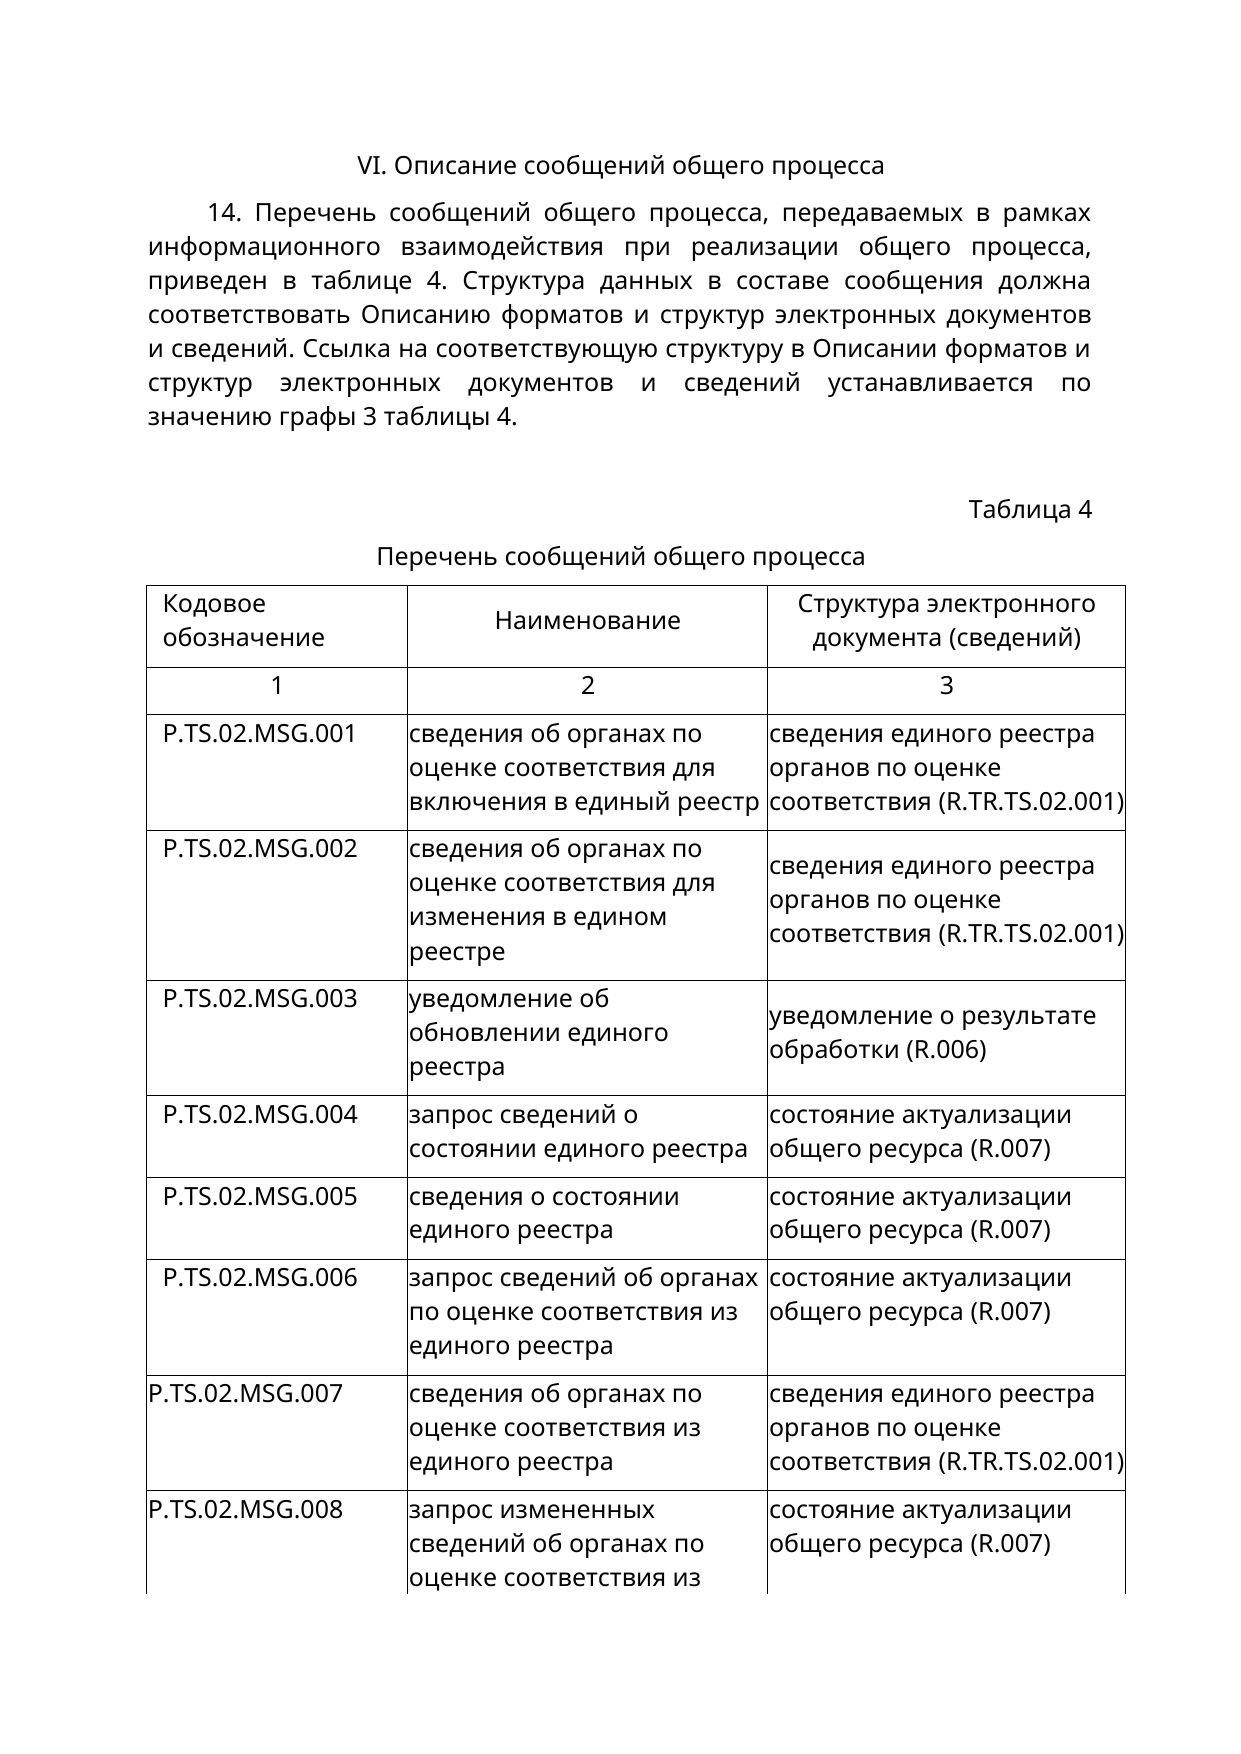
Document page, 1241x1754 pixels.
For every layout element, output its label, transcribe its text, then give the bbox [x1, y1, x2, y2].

table_cell сведения об органах по оценке соответствия для включения в единый реестр [408, 715, 767, 830]
table_cell 2 [408, 668, 767, 714]
table_cell P.TS.02.MSG.004 [147, 1096, 407, 1177]
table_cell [768, 1376, 1125, 1490]
table_cell сведения о состоянии единого реестра [408, 1178, 767, 1259]
text 14. Перечень сообщений общего процесса, передаваемых в рамках информационного взаимодействия при реализации общего процесса, приведен в таблице 4. Структура данных в составе сообщения должна соответствовать Описанию форматов и структур электронных документов и сведений. Ссылка на соответствующую структуру в Описании форматов и структур электронных документов и сведений устанавливается по значению графы 3 таблицы 4. [148, 194, 1092, 433]
table_cell P.TS.02.MSG.003 [147, 981, 407, 1095]
table_cell P.TS.02.MSG.001 [147, 715, 407, 830]
table_header Наименование [408, 586, 767, 667]
table_header Структура электронного документа (сведений) [768, 586, 1125, 667]
table_cell P.TS.02.MSG.002 [147, 831, 407, 980]
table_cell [768, 1491, 1125, 1593]
table_cell состояние актуализации общего ресурса (R.007) [768, 1178, 1125, 1259]
table_cell состояние актуализации общего ресурса (R.007) [768, 1096, 1125, 1177]
text Перечень сообщений общего процесса [150, 538, 1092, 572]
table_cell P.TS.02.MSG.008 [147, 1491, 407, 1593]
table_cell сведения единого реестра органов по оценке соответствия (R.TR.TS.02.001) [768, 715, 1125, 830]
table_cell уведомление об обновлении единого реестра [408, 981, 767, 1095]
table_header Кодовое обозначение [147, 586, 407, 667]
table_cell запрос сведений о состоянии единого реестра [408, 1096, 767, 1177]
table_cell сведения об органах по оценке соответствия для изменения в едином реестре [408, 831, 767, 980]
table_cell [408, 1491, 767, 1593]
table_cell P.TS.02.MSG.006 [147, 1260, 407, 1374]
table_cell P.TS.02.MSG.007 [147, 1376, 407, 1490]
table_cell сведения об органах по оценке соответствия из единого реестра [408, 1376, 767, 1490]
table_cell состояние актуализации общего ресурса (R.007) [768, 1260, 1125, 1374]
table_cell P.TS.02.MSG.005 [147, 1178, 407, 1259]
text Таблица 4 [148, 492, 1092, 526]
table_cell запрос сведений об органах по оценке соответствия из единого реестра [408, 1260, 767, 1374]
table_cell 3 [768, 668, 1125, 714]
text VI. Описание сообщений общего процесса [150, 148, 1092, 182]
table_cell сведения единого реестра органов по оценке соответствия (R.TR.TS.02.001) [768, 831, 1125, 980]
table_cell уведомление о результате обработки (R.006) [768, 981, 1125, 1095]
table_cell 1 [147, 668, 407, 714]
